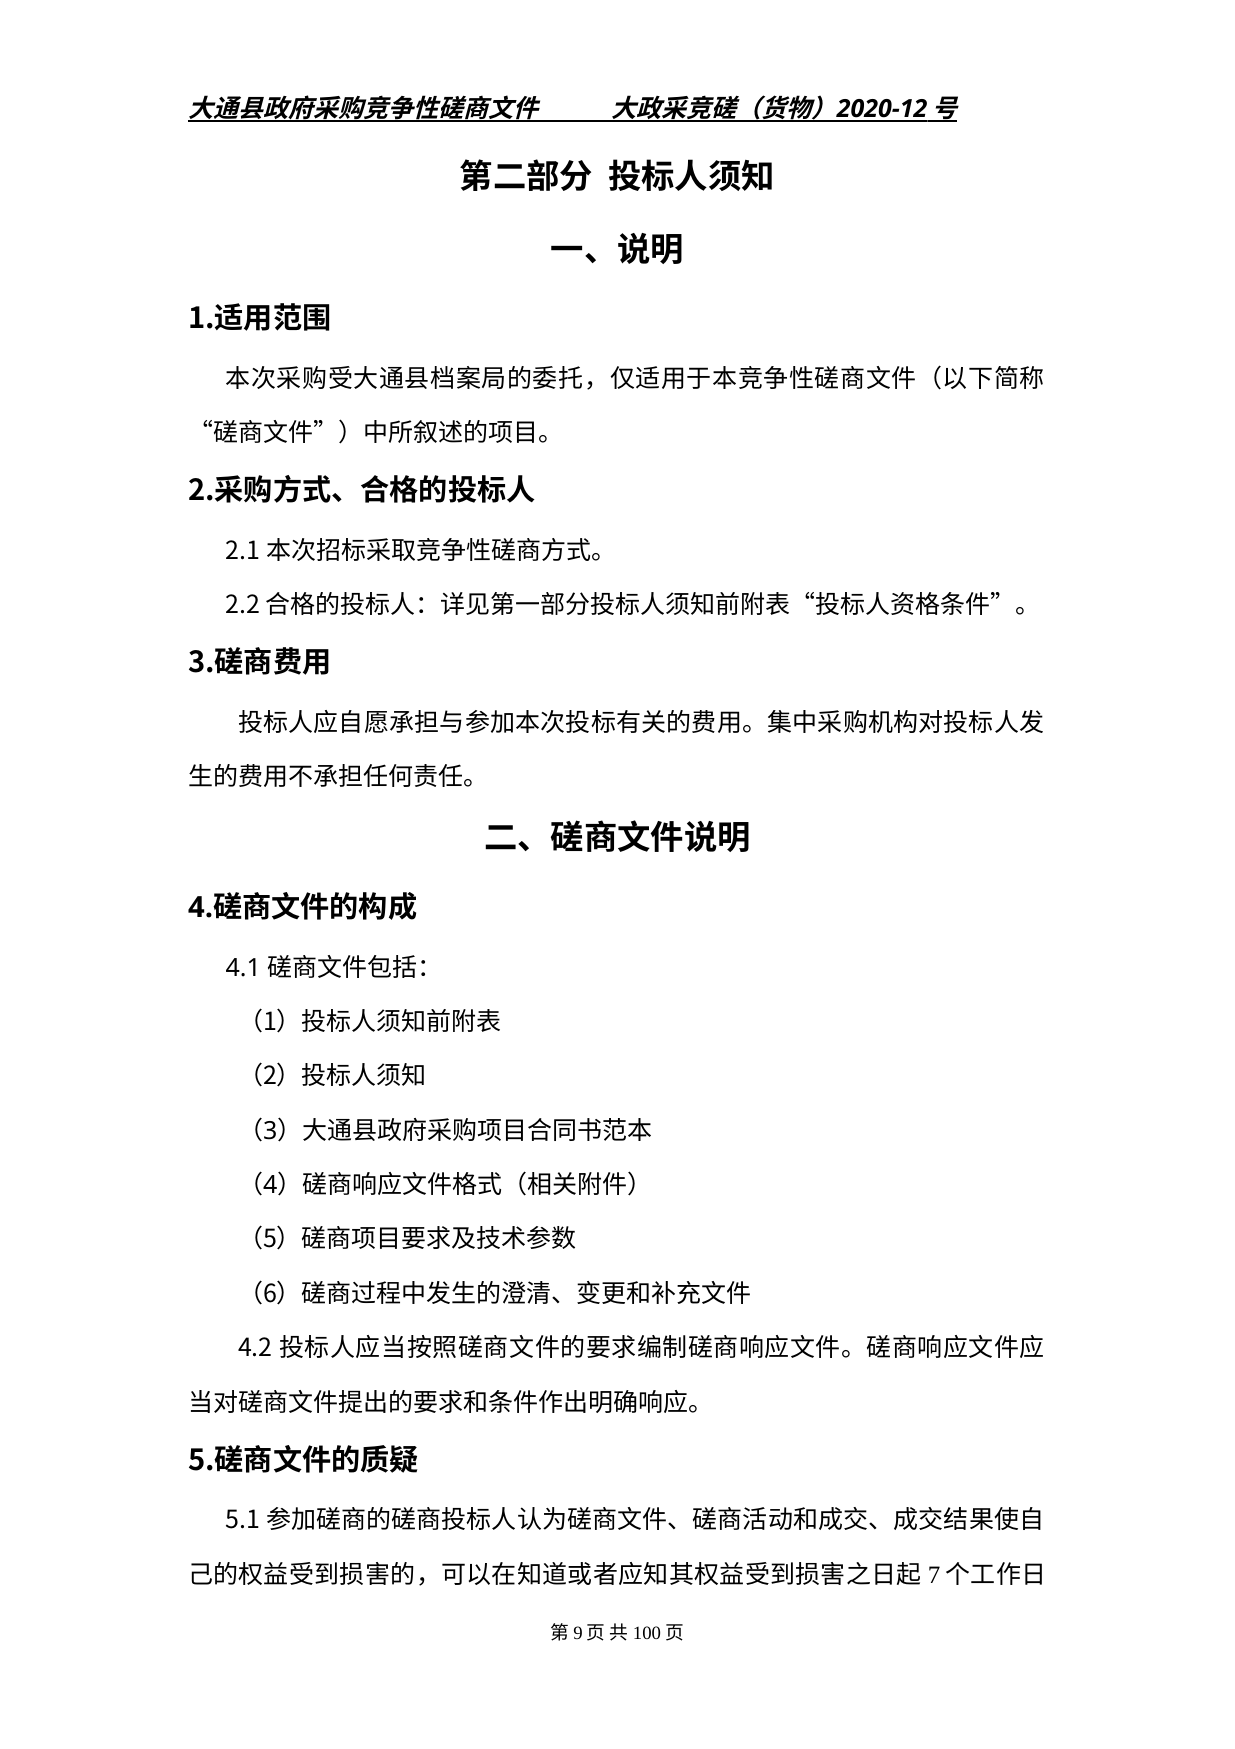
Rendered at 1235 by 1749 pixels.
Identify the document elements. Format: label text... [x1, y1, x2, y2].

text 本次采购受大通县档案局的委托，仅适用于本竞争性磋商文件（以下简称“磋商文件”）中所叙述的项目。 [188, 358, 1046, 449]
text （5）磋商项目要求及技术参数 [188, 1219, 1046, 1255]
text （1）投标人须知前附表 [188, 1001, 1046, 1038]
text （6）磋商过程中发生的澄清、变更和补充文件 [188, 1273, 1046, 1309]
title 3.磋商费用 [188, 639, 1046, 681]
text 4.2 投标人应当按照磋商文件的要求编制磋商响应文件。磋商响应文件应当对磋商文件提出的要求和条件作出明确响应。 [188, 1328, 1046, 1418]
title 2.采购方式、合格的投标人 [188, 467, 1046, 509]
title 4.磋商文件的构成 [188, 883, 1046, 926]
text 投标人应自愿承担与参加本次投标有关的费用。集中采购机构对投标人发生的费用不承担任何责任。 [188, 702, 1046, 793]
title 5.磋商文件的质疑 [188, 1436, 1046, 1479]
text 2.1 本次招标采取竞争性磋商方式。 [188, 530, 1046, 566]
text （3）大通县政府采购项目合同书范本 [188, 1110, 1046, 1146]
text （2）投标人须知 [188, 1056, 1046, 1092]
title 第二部分 投标人须知 [188, 150, 1046, 198]
title 一、说明 [188, 222, 1046, 271]
text 4.1 磋商文件包括： [188, 947, 1046, 983]
title 1.适用范围 [188, 294, 1046, 337]
text 2.2 合格的投标人：详见第一部分投标人须知前附表“投标人资格条件”。 [188, 584, 1046, 621]
title 二、磋商文件说明 [188, 811, 1046, 859]
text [188, 1500, 1046, 1590]
text （4）磋商响应文件格式（相关附件） [188, 1164, 1046, 1201]
